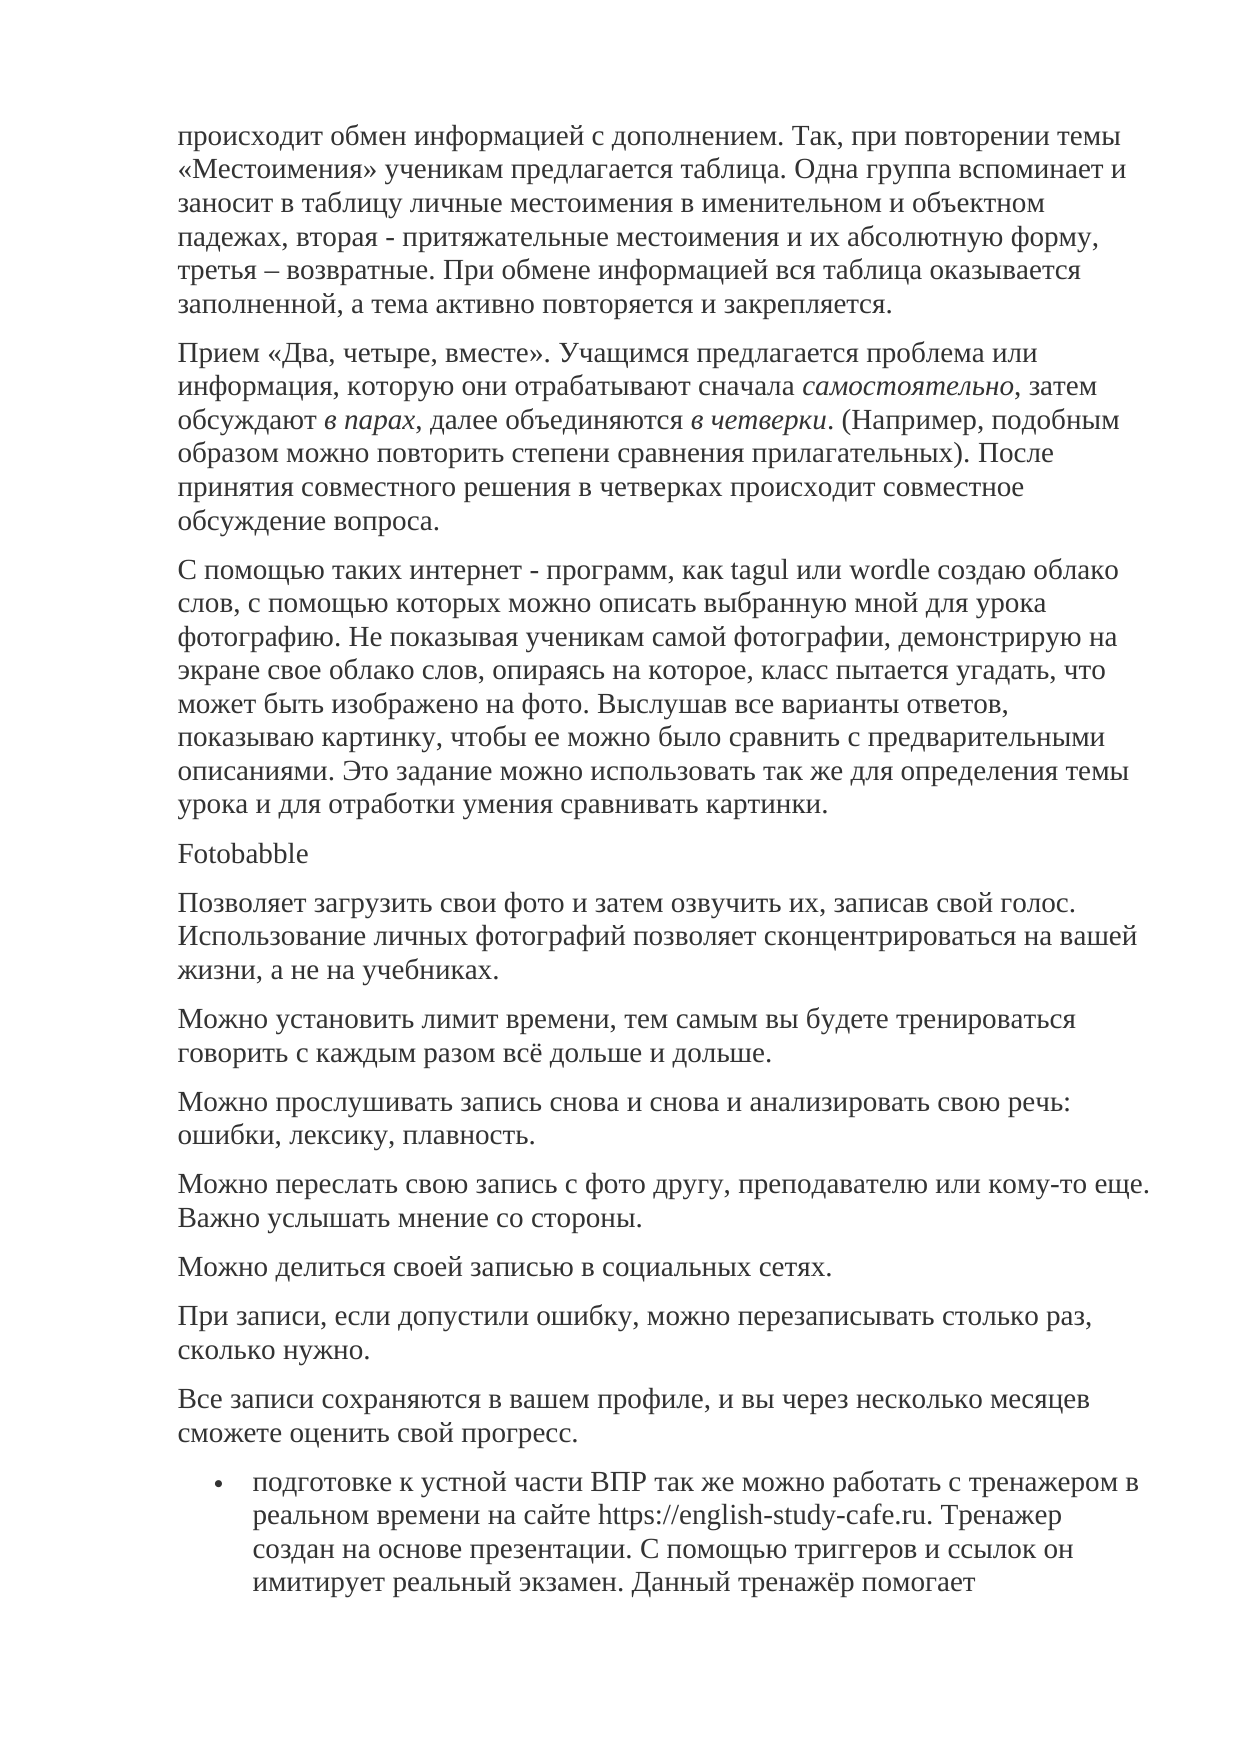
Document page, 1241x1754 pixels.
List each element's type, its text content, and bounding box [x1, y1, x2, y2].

text Можно прослушивать запись снова и снова и анализировать свою речь: ошибки, лексику, плавность. [177, 1084, 1152, 1151]
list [215, 1464, 1152, 1598]
text Можно установить лимит времени, тем самым вы будете тренироваться говорить с каждым разом всё дольше и дольше. [177, 1001, 1152, 1068]
text Все записи сохраняются в вашем профиле, и вы через несколько месяцев сможете оценить свой прогресс. [177, 1381, 1152, 1448]
text Позволяет загрузить свои фото и затем озвучить их, записав свой голос. Использование личных фотографий позволяет сконцентрироваться на вашей жизни, а не на учебниках. [177, 885, 1152, 986]
text Fotobabble [177, 836, 1152, 869]
text Можно делиться своей записью в социальных сетях. [177, 1249, 1152, 1283]
text С помощью таких интернет - программ, как tagul или wordle создаю облако слов, с помощью которых можно описать выбранную мной для урока фотографию. Не показывая ученикам самой фотографии, демонстрирую на экране свое облако слов, опираясь на которое, класс пытается угадать, что может быть изображено на фото. Выслушав все варианты ответов, показываю картинку, чтобы ее можно было сравнить с предварительными описаниями. Это задание можно использовать так же для определения темы урока и для отработки умения сравнивать картинки. [177, 552, 1152, 820]
text При записи, если допустили ошибку, можно перезаписывать столько раз, сколько нужно. [177, 1298, 1152, 1366]
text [177, 118, 1152, 319]
text Можно переслать свою запись с фото другу, преподавателю или кому-то еще. Важно услышать мнение со стороны. [177, 1167, 1152, 1234]
text Прием «Два, четыре, вместе». Учащимся предлагается проблема или информация, которую они отрабатывают сначала самостоятельно, затем обсуждают в парах, далее объединяются в четверки. (Например, подобным образом можно повторить степени сравнения прилагательных). После принятия совместного решения в четверках происходит совместное обсуждение вопроса. [177, 335, 1152, 536]
